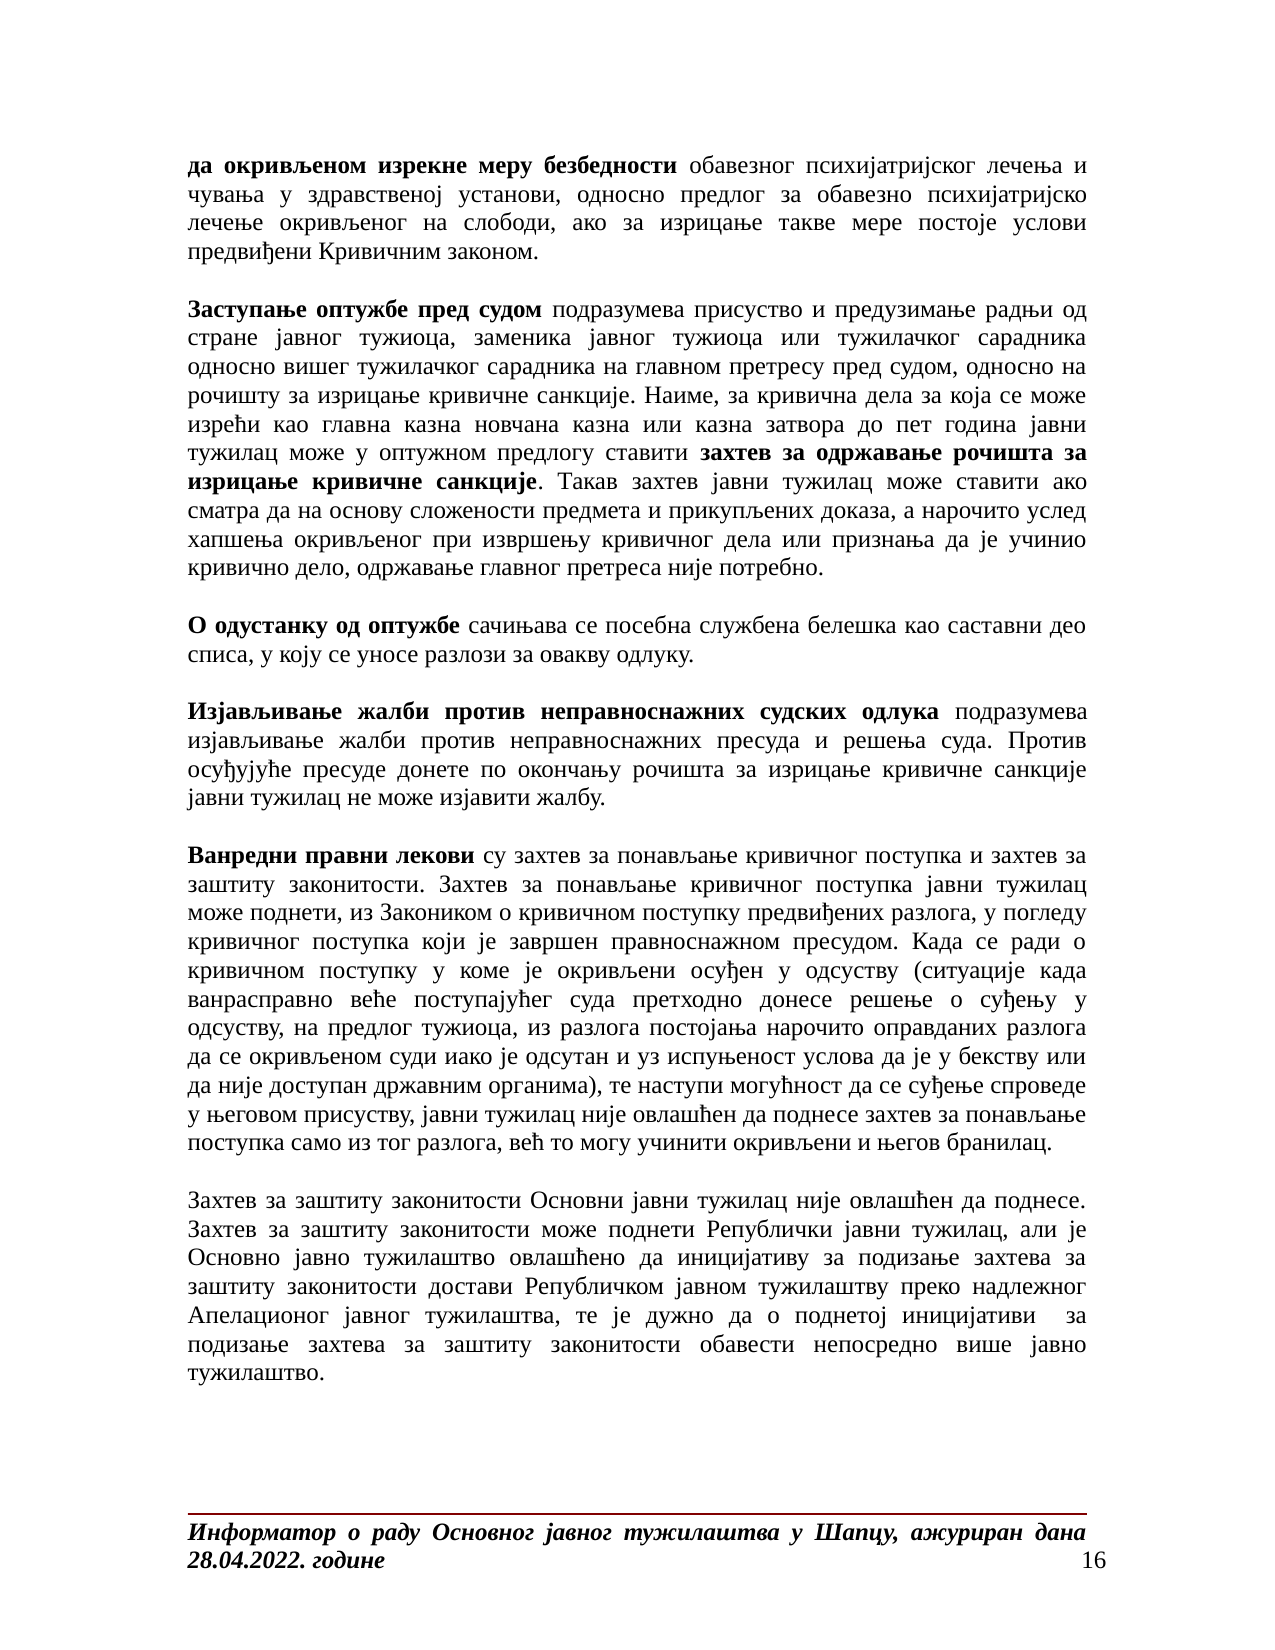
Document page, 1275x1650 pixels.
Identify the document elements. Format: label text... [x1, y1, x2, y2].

text Захтев за заштиту законитости Основни јавни тужилац није овлашћен да поднесе. Захтев за заштиту законитости може поднети Републички јавни тужилац, али је Основно јавно тужилаштво овлашћено да иницијативу за подизање захтева за заштиту законитости достави Републичком јавном тужилаштву преко надлежног Апелационог јавног тужилаштва, те је дужно да о поднетој иницијативи за подизање захтева за заштиту законитости обавести непосредно више јавно тужилаштво. [187, 1185, 1087, 1386]
text Изјављивање жалби против неправноснажних судских одлука подразумева изјављивање жалби против неправноснажних пресуда и решења суда. Против осуђујуће пресуде донете по окончању рочишта за изрицање кривичне санкције јавни тужилац не може изјавити жалбу. [187, 696, 1087, 811]
text Ванредни правни лекови су захтев за понављање кривичног поступка и захтев за заштиту законитости. Захтев за понављање кривичног поступка јавни тужилац може поднети, из Закоником о кривичном поступку предвиђених разлога, у погледу кривичног поступка који је завршен правноснажном пресудом. Када се ради о кривичном поступку у коме је окривљени осуђен у одсуству (ситуације када ванрасправно веће поступајућег суда претходно донесе решење о суђењу у одсуству, на предлог тужиоца, из разлога постојања нарочито оправданих разлога да се окривљеном суди иако је одсутан и уз испуњеност услова да је у бекству или да није доступан државним органима), те наступи могућност да се суђење спроведе у његовом присуству, јавни тужилац није овлашћен да поднесе захтев за понављање поступка само из тог разлога, већ то могу учинити окривљени и његов бранилац. [187, 840, 1087, 1156]
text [187, 150, 1087, 265]
text Заступање оптужбе пред судом подразумева присуство и предузимање радњи од стране јавног тужиоца, заменика јавног тужиоца или тужилачког сарадника односно вишег тужилачког сарадника на главном претресу пред судом, односно на рочишту за изрицање кривичне санкције. Наиме, за кривична дела за која се може изрећи као главна казна новчана казна или казна затвора до пет година јавни тужилац може у оптужном предлогу ставити захтев за одржавање рочишта за изрицање кривичне санкције. Такав захтев јавни тужилац може ставити ако сматра да на основу сложености предмета и прикупљених доказа, а нарочито услед хапшења окривљеног при извршењу кривичног дела или признања да је учинио кривично дело, одржавање главног претреса није потребно. [187, 294, 1087, 581]
text О одустанку од оптужбе сачињава се посебна службена белешка као саставни део списа, у коју се уносе разлози за овакву одлуку. [187, 610, 1087, 667]
